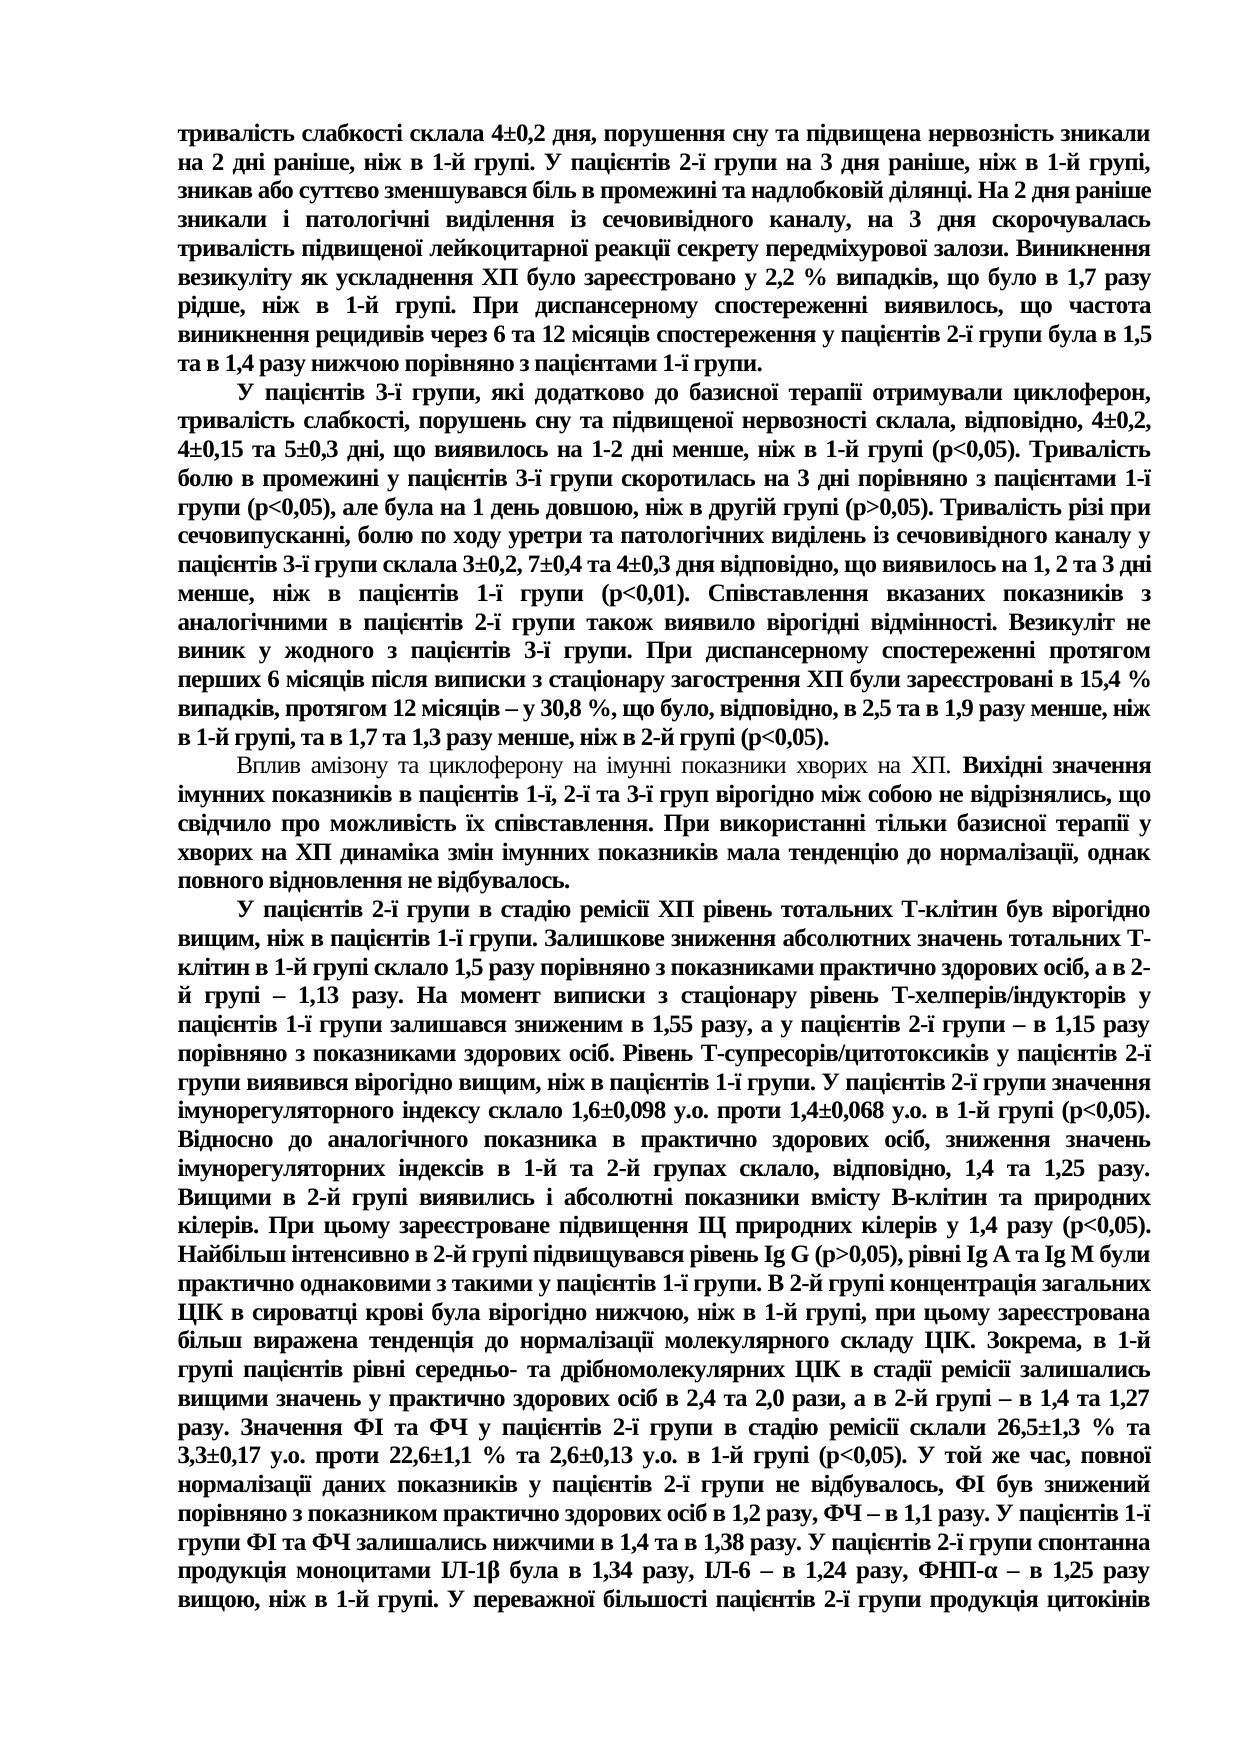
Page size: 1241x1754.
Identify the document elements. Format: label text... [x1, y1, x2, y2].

text У пацієнтів 3-ї групи, які додатково до базисної терапії отримували циклоферон, тривалість слабкості, порушень сну та підвищеної нервозності склала, відповідно, 4±0,2, 4±0,15 та 5±0,3 дні, що виявилось на 1-2 дні менше, ніж в 1-й групі (р<0,05). Тривалість болю в промежині у пацієнтів 3-ї групи скоротилась на 3 дні порівняно з пацієнтами 1-ї групи (р<0,05), але була на 1 день довшою, ніж в другій групі (р>0,05). Тривалість різі при сечовипусканні, болю по ходу уретри та патологічних виділень із сечовивідного каналу у пацієнтів 3-ї групи склала 3±0,2, 7±0,4 та 4±0,3 дня відповідно, що виявилось на 1, 2 та 3 дні менше, ніж в пацієнтів 1-ї групи (р<0,01). Співставлення вказаних показників з аналогічними в пацієнтів 2-ї групи також виявило вірогідні відмінності. Везикуліт не виник у жодного з пацієнтів 3-ї групи. При диспансерному спостереженні протягом перших 6 місяців після виписки з стаціонару загострення ХП були зареєстровані в 15,4 % випадків, протягом 12 місяців – у 30,8 %, що було, відповідно, в 2,5 та в 1,9 разу менше, ніж в 1-й групі, та в 1,7 та 1,3 разу менше, ніж в 2-й групі (р<0,05). [177, 377, 1152, 751]
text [177, 118, 1152, 377]
text Вплив амізону та циклоферону на імунні показники хворих на ХП. Вихідні значення імунних показників в пацієнтів 1-ї, 2-ї та 3-ї груп вірогідно між собою не відрізнялись, що свідчило про можливість їх співставлення. При використанні тільки базисної терапії у хворих на ХП динаміка змін імунних показників мала тенденцію до нормалізації, однак повного відновлення не відбувалось. [177, 751, 1152, 894]
